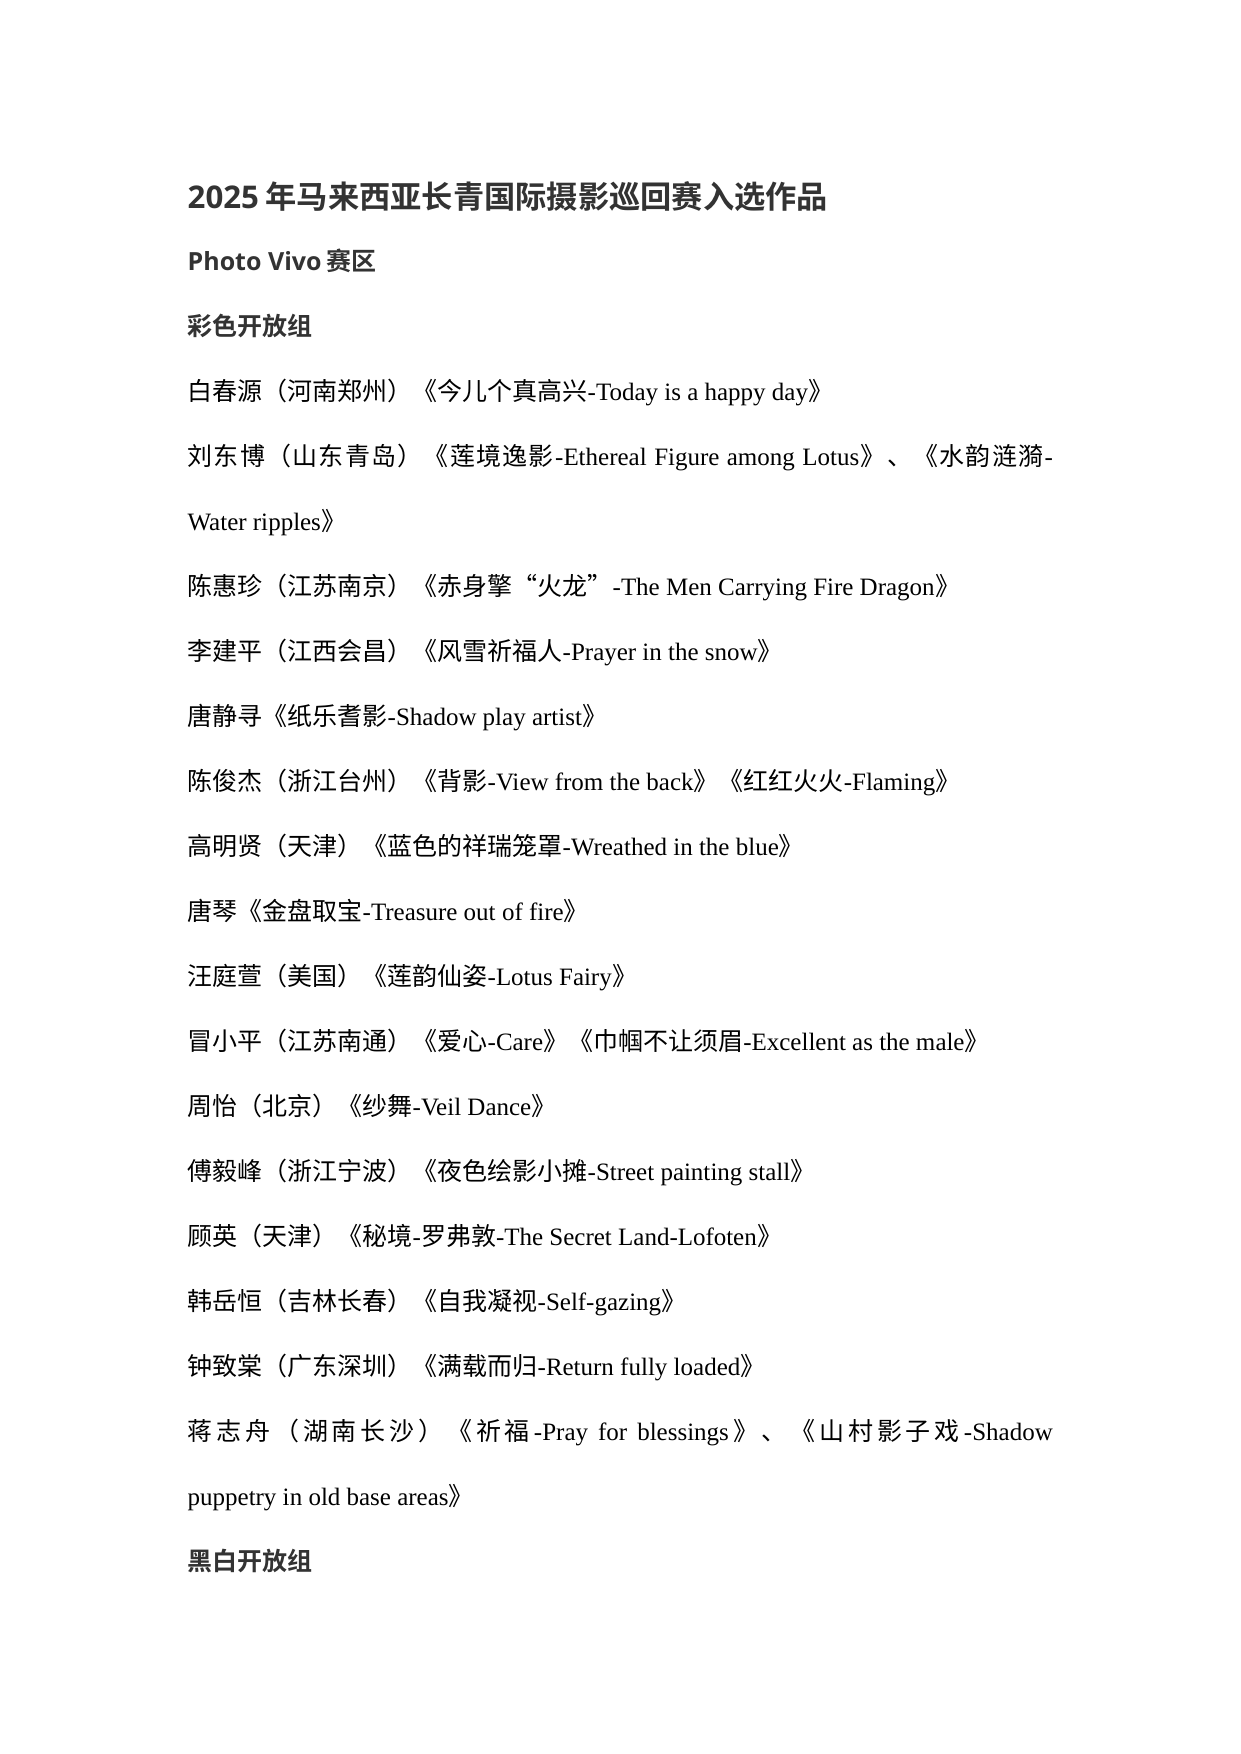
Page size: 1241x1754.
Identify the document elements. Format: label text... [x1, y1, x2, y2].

text 汪庭萱（美国）《莲韵仙姿-Lotus Fairy》 [187, 942, 1053, 1007]
text 周怡（北京）《纱舞-Veil Dance》 [187, 1072, 1053, 1137]
text 唐静寻《纸乐耆影-Shadow play artist》 [187, 682, 1053, 747]
text 冒小平（江苏南通）《爱心-Care》《巾帼不让须眉-Excellent as the male》 [187, 1007, 1053, 1072]
text 黑白开放组 [187, 1527, 1053, 1592]
text 唐琴《金盘取宝-Treasure out of fire》 [187, 877, 1053, 942]
text 顾英（天津）《秘境-罗弗敦-The Secret Land-Lofoten》 [187, 1202, 1053, 1267]
text 钟致棠（广东深圳）《满载而归-Return fully loaded》 [187, 1332, 1053, 1397]
text 2025年马来西亚长青国际摄影巡回赛入选作品 [187, 162, 1053, 227]
text 李建平（江西会昌）《风雪祈福人-Prayer in the snow》 [187, 617, 1053, 682]
text Photo Vivo赛区 [187, 227, 1053, 292]
text 傅毅峰（浙江宁波）《夜色绘影小摊-Street painting stall》 [187, 1137, 1053, 1202]
text 韩岳恒（吉林长春）《自我凝视-Self-gazing》 [187, 1267, 1053, 1332]
text 彩色开放组 [187, 292, 1053, 357]
text 蒋志舟（湖南长沙）《祈福-Pray for blessings》、《山村影子戏-Shadow puppetry in old base areas》 [187, 1397, 1053, 1527]
text 高明贤（天津）《蓝色的祥瑞笼罩-Wreathed in the blue》 [187, 812, 1053, 877]
text 陈俊杰（浙江台州）《背影-View from the back》《红红火火-Flaming》 [187, 747, 1053, 812]
text 刘东博（山东青岛）《莲境逸影-Ethereal Figure among Lotus》、《水韵涟漪-Water ripples》 [187, 422, 1053, 552]
text 陈惠珍（江苏南京）《赤身擎“火龙”-The Men Carrying Fire Dragon》 [187, 552, 1053, 617]
text 白春源（河南郑州）《今儿个真高兴-Today is a happy day》 [187, 357, 1053, 422]
